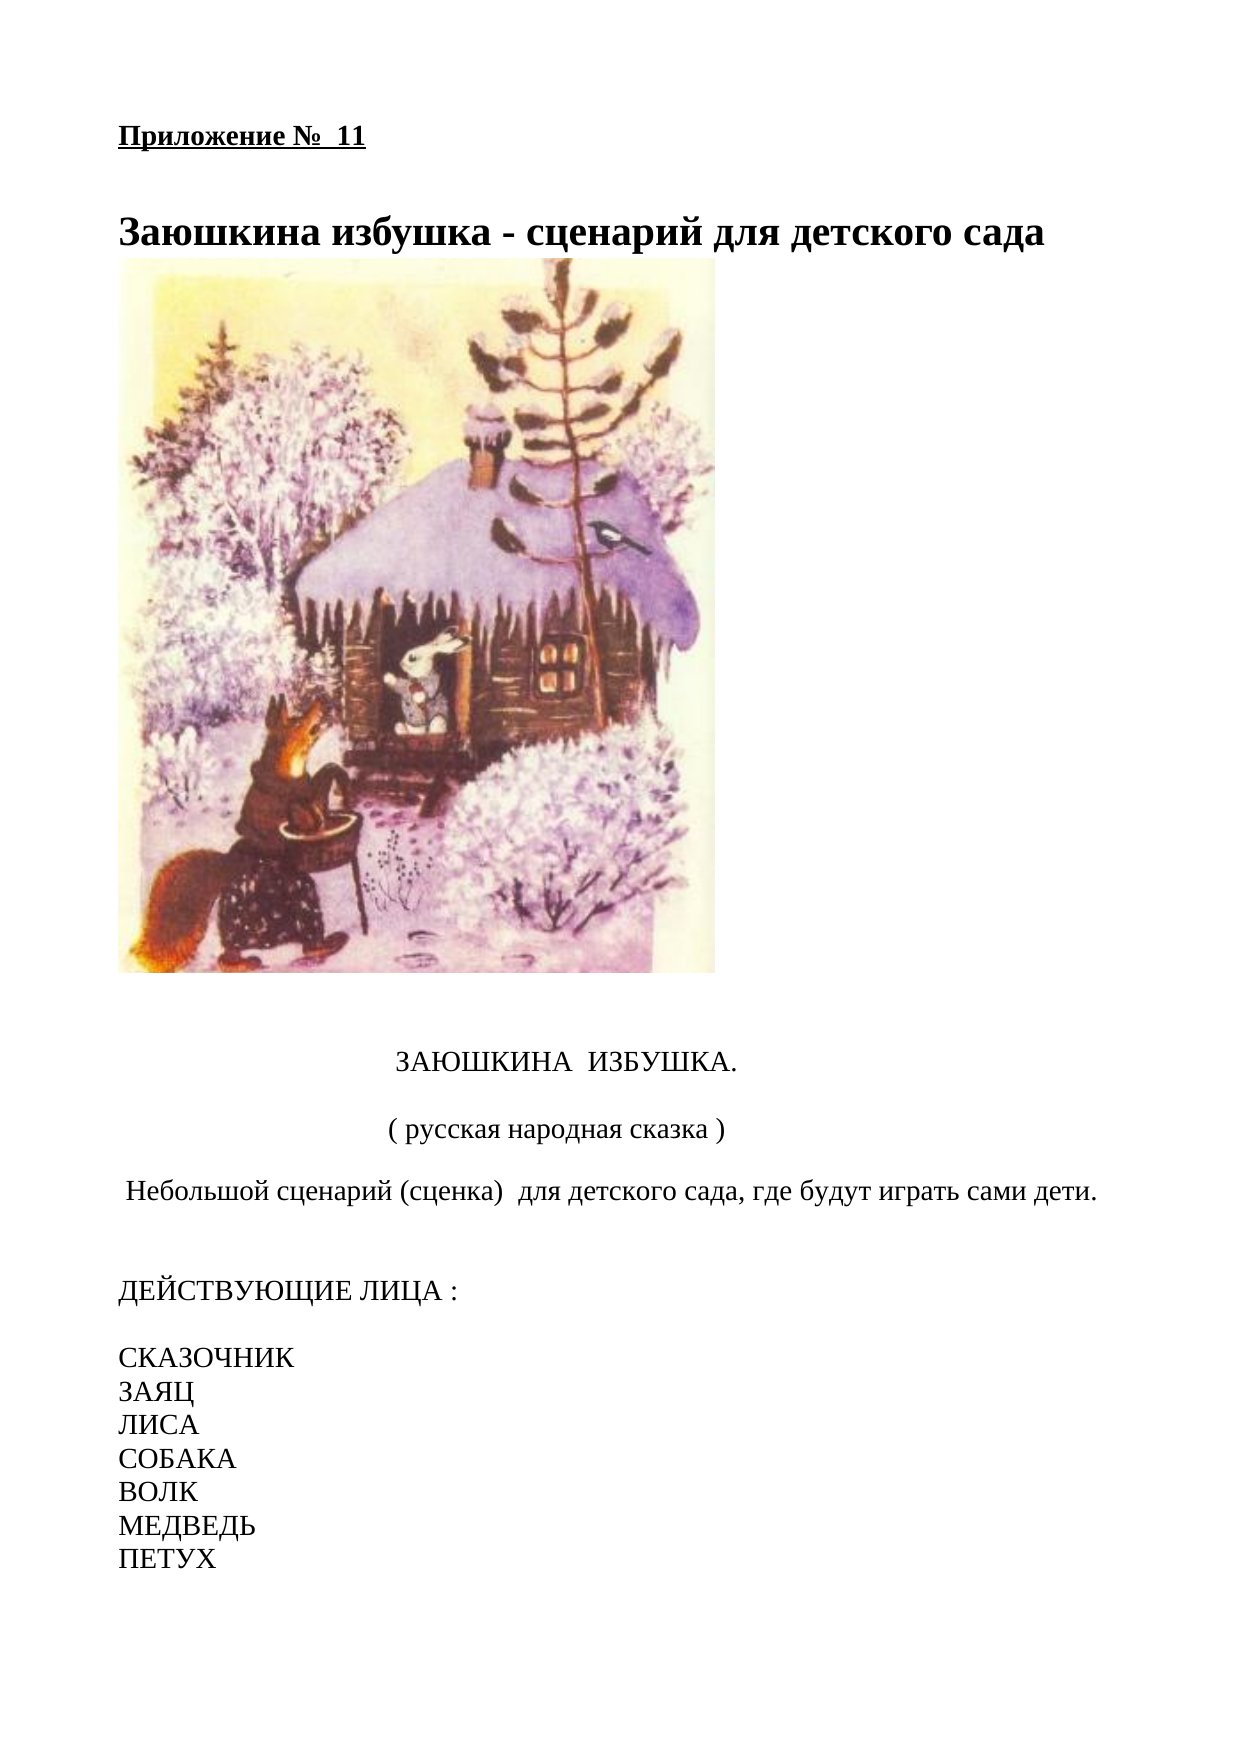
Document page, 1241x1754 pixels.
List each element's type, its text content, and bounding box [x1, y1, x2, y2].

text Приложение № 11 [118, 118, 1107, 152]
text ЗАЮШКИНА ИЗБУШКА. ( русская народная сказка ) [118, 1011, 1107, 1173]
picture [118, 258, 715, 973]
text Небольшой сценарий (сценка) для детского сада, где будут играть сами дети. ДЕЙСТВУЮЩИЕ ЛИЦА : СКАЗОЧНИК ЗАЯЦ ЛИСА СОБАКА ВОЛК МЕДВЕДЬ ПЕТУХ [118, 1173, 1107, 1603]
